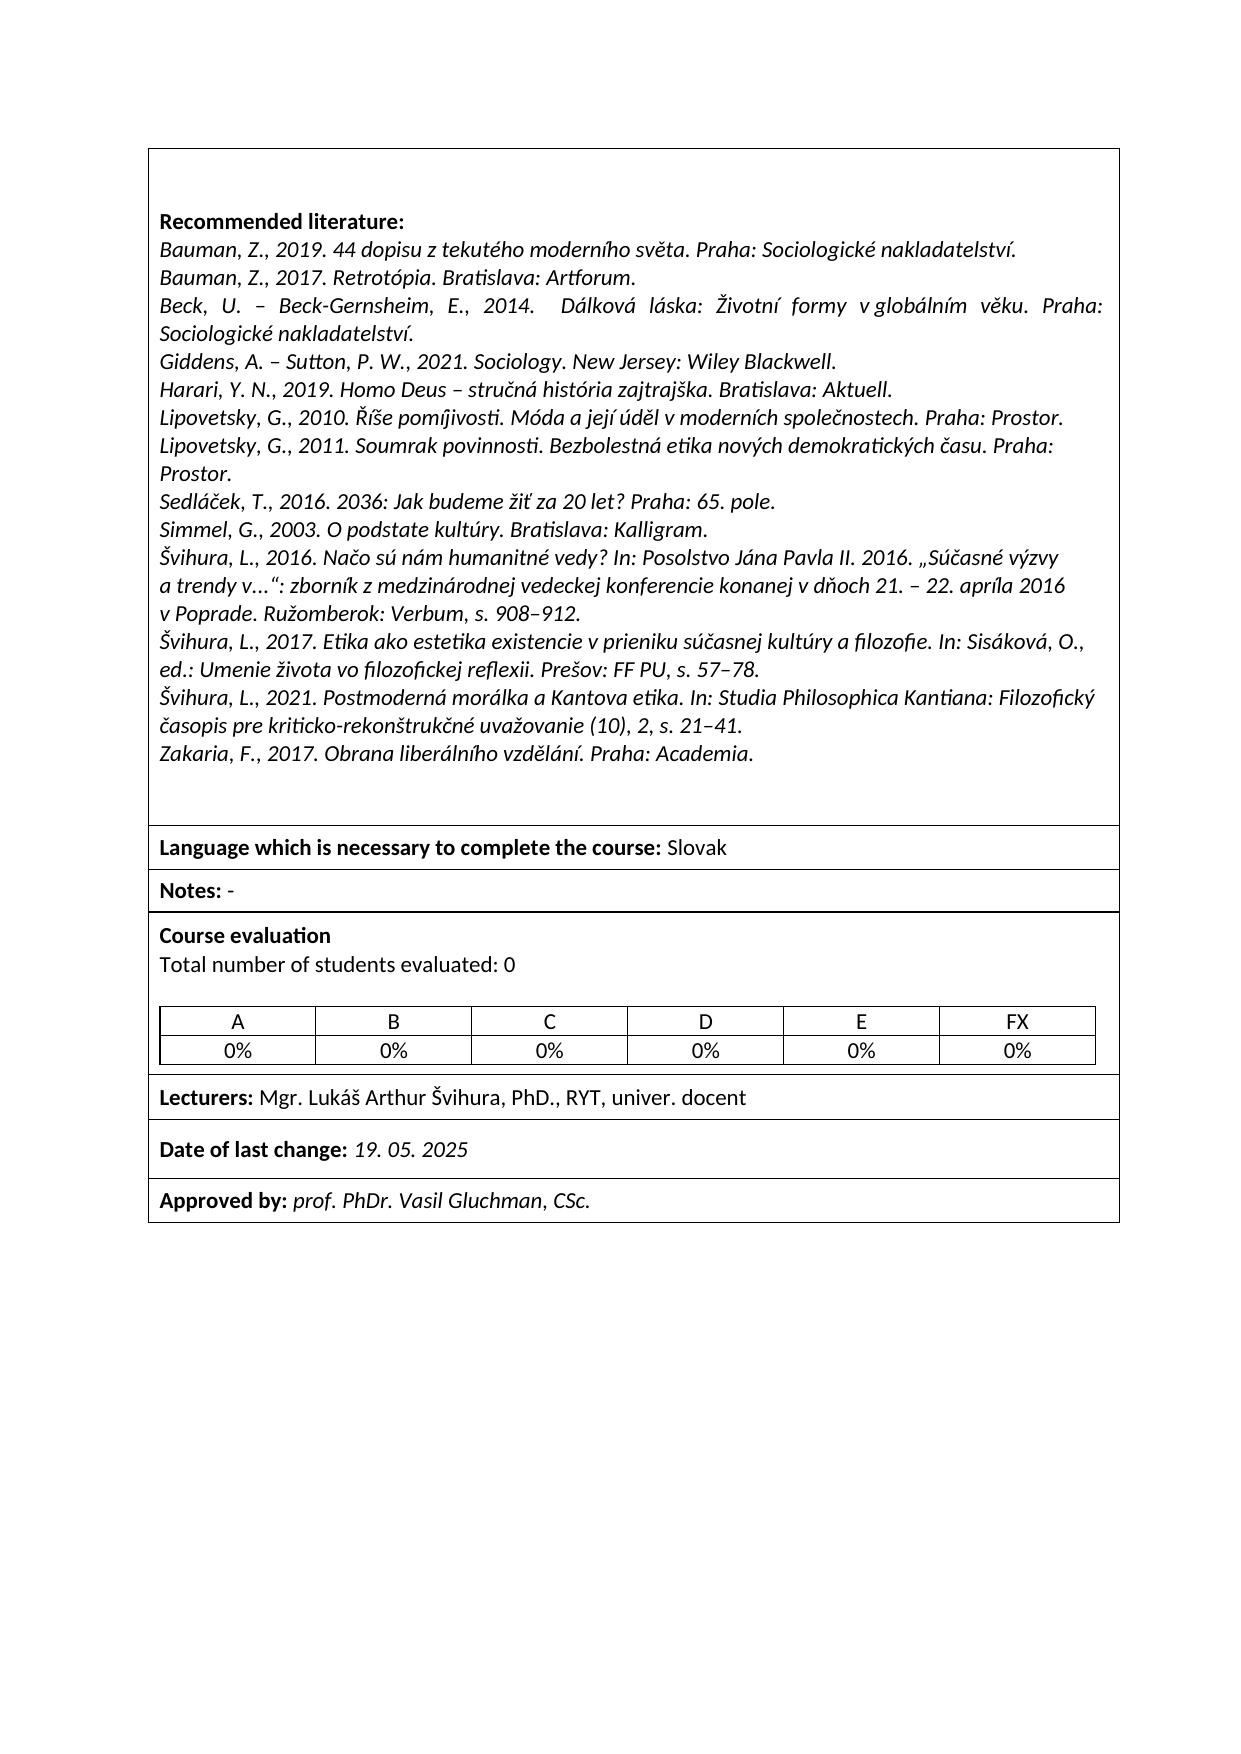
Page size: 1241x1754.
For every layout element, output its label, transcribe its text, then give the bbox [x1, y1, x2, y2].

table_cell Approved by: prof. PhDr. Vasil Gluchman, CSc. [149, 1179, 1119, 1222]
table_cell Recommended literature: Bauman, Z., 2019. 44 dopisu z tekutého moderního světa. Praha: Sociologické nakladatelství. Bauman, Z., 2017. Retrotópia. Bratislava: Artforum. Beck, U. – Beck-Gernsheim, E., 2014. Dálková láska: Životní formy v globálním věku. Praha: Sociologické nakladatelství. Giddens, A. – Sutton, P. W., 2021. Sociology. New Jersey: Wiley Blackwell. Harari, Y. N., 2019. Homo Deus – stručná história zajtrajška. Bratislava: Aktuell. Lipovetsky, G., 2010. Říše pomíjivosti. Móda a její úděl v moderních společnostech. Praha: Prostor. Lipovetsky, G., 2011. Soumrak povinnosti. Bezbolestná etika nových demokratických času. Praha: Prostor. Sedláček, T., 2016. 2036: Jak budeme žiť za 20 let? Praha: 65. pole. Simmel, G., 2003. O podstate kultúry. Bratislava: Kalligram. Švihura, L., 2016. Načo sú nám humanitné vedy? In: Posolstvo Jána Pavla II. 2016. „Súčasné výzvy a trendy v...“: zborník z medzinárodnej vedeckej konferencie konanej v dňoch 21. – 22. apríla 2016 v Poprade. Ružomberok: Verbum, s. 908–912. Švihura, L., 2017. Etika ako estetika existencie v prieniku súčasnej kultúry a filozofie. In: Sisáková, O., ed.: Umenie života vo filozofickej reflexii. Prešov: FF PU, s. 57–78. Švihura, L., 2021. Postmoderná morálka a Kantova etika. In: Studia Philosophica Kantiana: Filozofický časopis pre kriticko-rekonštrukčné uvažovanie (10), 2, s. 21–41. Zakaria, F., 2017. Obrana liberálního vzdělání. Praha: Academia. [149, 149, 1119, 825]
table_cell Date of last change: 19. 05. 2025 [149, 1120, 1119, 1178]
table_cell Course evaluation Total number of students evaluated: 0 [149, 913, 1119, 1074]
table_cell Lecturers: Mgr. Lukáš Arthur Švihura, PhD., RYT, univer. docent [149, 1075, 1119, 1119]
table_cell Notes: - [149, 870, 1119, 911]
table_cell Language which is necessary to complete the course: Slovak [149, 826, 1119, 869]
